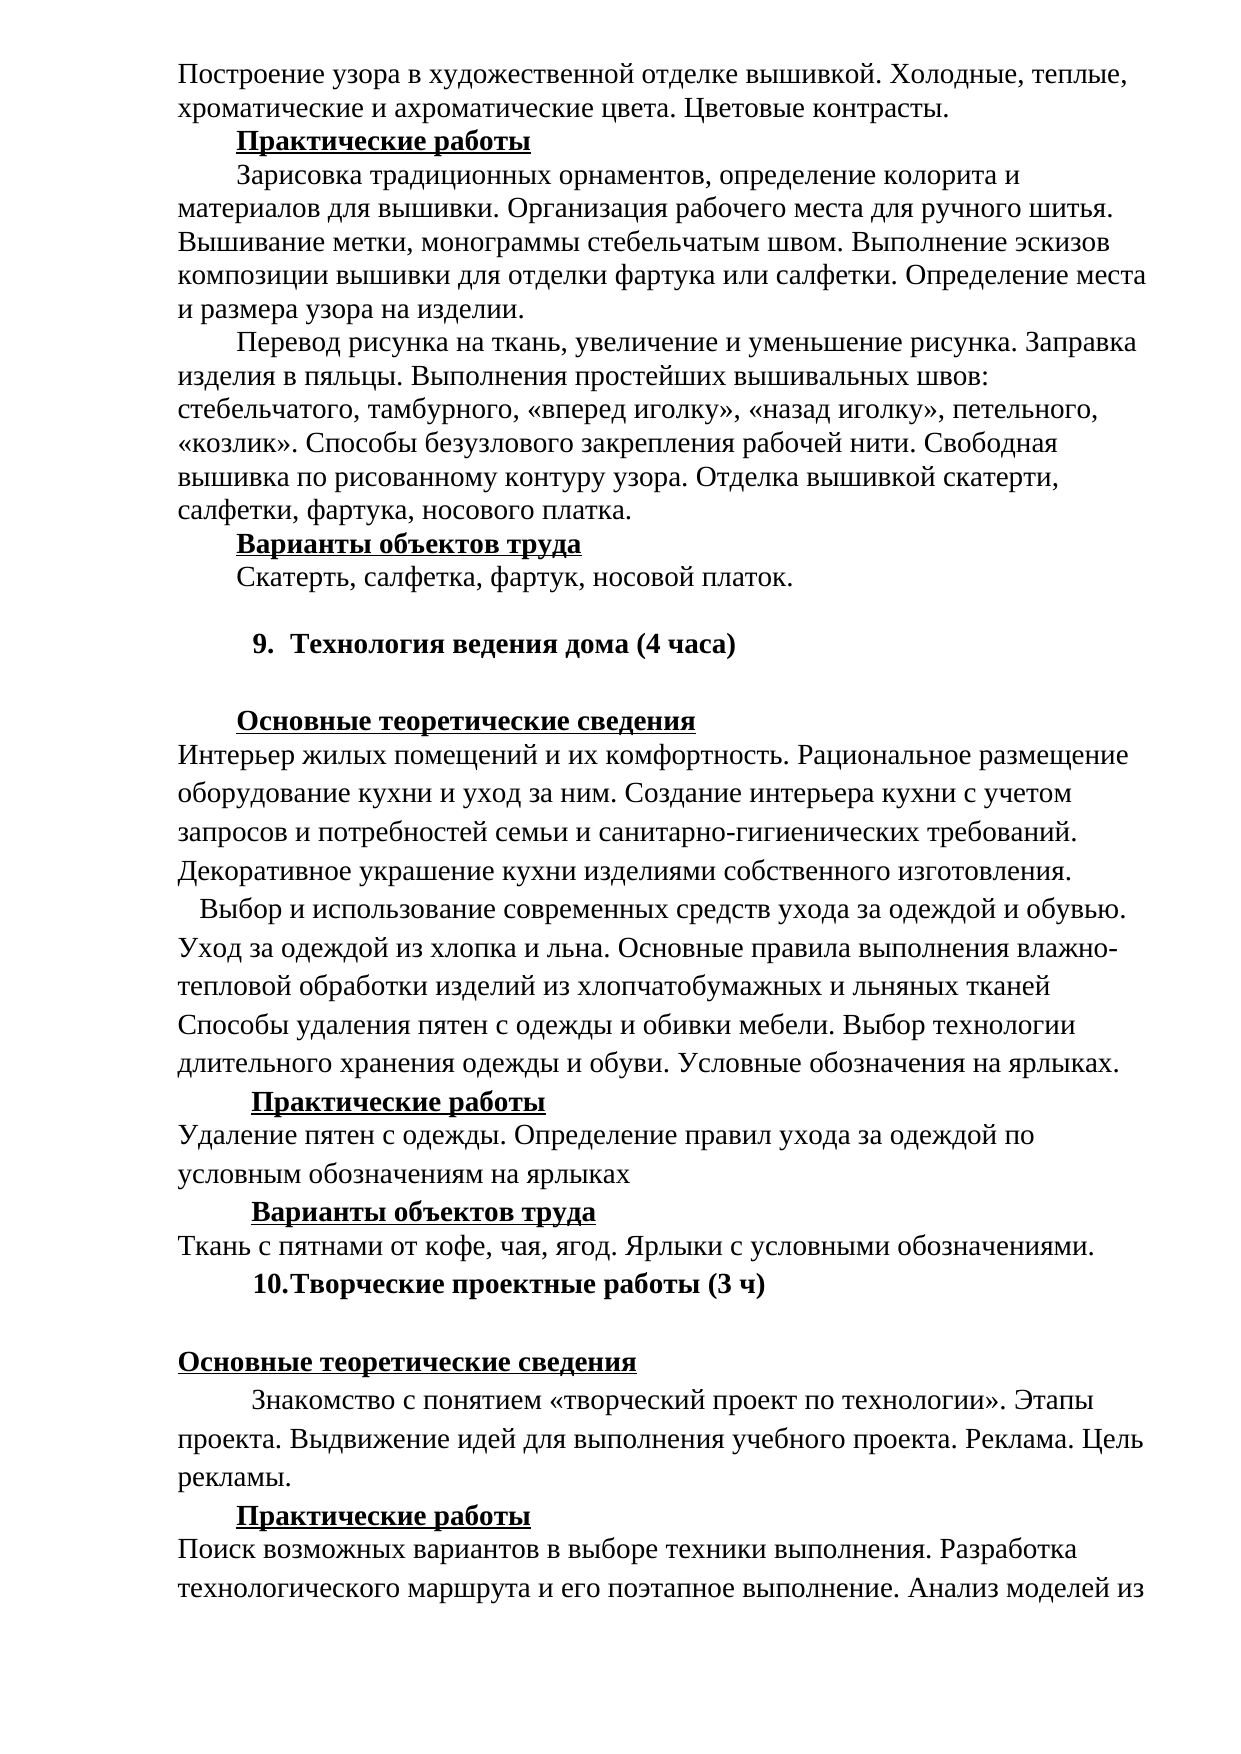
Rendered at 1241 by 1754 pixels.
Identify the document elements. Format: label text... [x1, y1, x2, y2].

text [177, 1531, 1152, 1603]
subtitle Практические работы [177, 1084, 1152, 1117]
text Интерьер жилых помещений и их комфортность. Рациональное размещение оборудование кухни и уход за ним. Создание интерьера кухни с учетом запросов и потребностей семьи и санитарно-гигиенических требований. Декоративное украшение кухни изделиями собственного изготовления. [177, 737, 1152, 886]
subtitle Варианты объектов труда [177, 1194, 1152, 1228]
text Удаление пятен с одежды. Определение правил ухода за одеждой по условным обозначениям на ярлыках [177, 1117, 1152, 1189]
subtitle Варианты объектов труда [177, 526, 1152, 559]
subtitle Основные теоретические сведения [177, 703, 1152, 737]
text Выбор и использование современных средств ухода за одеждой и обувью. Уход за одеждой из хлопка и льна. Основные правила выполнения влажно-тепловой обработки изделий из хлопчатобумажных и льняных тканей Способы удаления пятен с одежды и обивки мебели. Выбор технологии длительного хранения одежды и обуви. Условные обозначения на ярлыках. [177, 891, 1152, 1079]
list Технология ведения дома (4 часа) [252, 626, 1152, 660]
list Творческие проектные работы (3 ч) [252, 1267, 1152, 1300]
text Знакомство с понятием «творческий проект по технологии». Этапы проекта. Выдвижение идей для выполнения учебного проекта. Реклама. Цель рекламы. [177, 1382, 1152, 1493]
text Зарисовка традиционных орнаментов, определение колорита и материалов для вышивки. Организация рабочего места для ручного шитья. Вышивание метки, монограммы стебельчатым швом. Выполнение эскизов композиции вышивки для отделки фартука или салфетки. Определение места и размера узора на изделии. [177, 157, 1152, 324]
text Скатерть, салфетка, фартук, носовой платок. [177, 559, 1152, 593]
text Перевод рисунка на ткань, увеличение и уменьшение рисунка. Заправка изделия в пяльцы. Выполнения простейших вышивальных швов: стебельчатого, тамбурного, «вперед иголку», «назад иголку», петельного, «козлик». Способы безузлового закрепления рабочей нити. Свободная вышивка по рисованному контуру узора. Отделка вышивкой скатерти, салфетки, фартука, носового платка. [177, 324, 1152, 526]
text Ткань с пятнами от кофе, чая, ягод. Ярлыки с условными обозначениями. [177, 1228, 1152, 1262]
subtitle Практические работы [177, 1498, 1152, 1531]
text Основные теоретические сведения [177, 1344, 1152, 1377]
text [177, 56, 1152, 123]
subtitle Практические работы [177, 123, 1152, 157]
